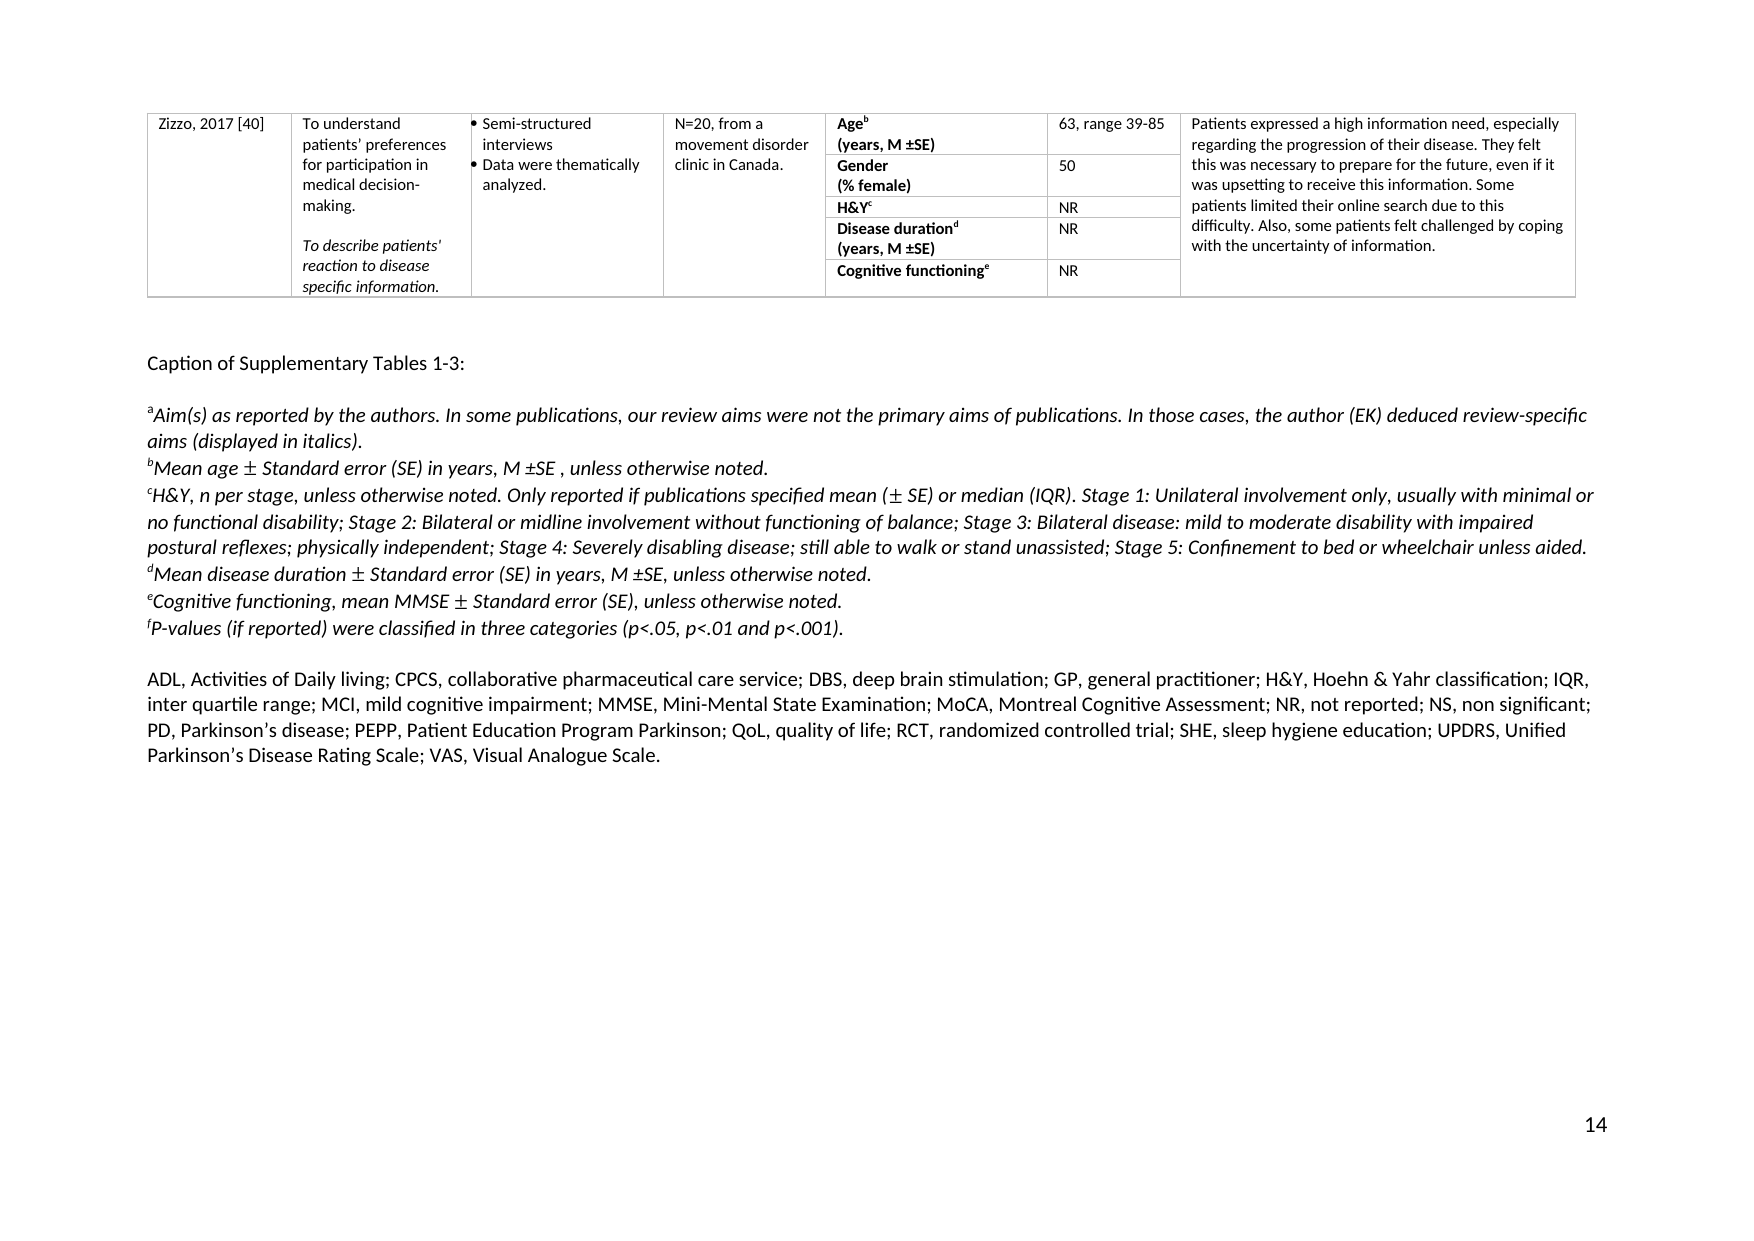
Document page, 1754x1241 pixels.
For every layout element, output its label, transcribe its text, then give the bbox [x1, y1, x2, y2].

table_cell NR [1048, 260, 1180, 296]
table_cell Patients expressed a high information need, especially regarding the progression of their disease. They felt this was necessary to prepare for the future, even if it was upsetting to receive this information. Some patients limited their online search due to this difficulty. Also, some patients felt challenged by coping with the uncertainty of information. [1181, 114, 1575, 296]
text ADL, Activities of Daily living; CPCS, collaborative pharmaceutical care service; DBS, deep brain stimulation; GP, general practitioner; H&Y, Hoehn & Yahr classification; IQR, inter quartile range; MCI, mild cognitive impairment; MMSE, Mini-Mental State Examination; MoCA, Montreal Cognitive Assessment; NR, not reported; NS, non significant; PD, Parkinson’s disease; PEPP, Patient Education Program Parkinson; QoL, quality of life; RCT, randomized controlled trial; SHE, sleep hygiene education; UPDRS, Unified Parkinson’s Disease Rating Scale; VAS, Visual Analogue Scale. [147, 666, 1607, 768]
table_cell Semi-structured interviews Data were thematically analyzed. [472, 114, 663, 296]
table_cell Gender (% female) [826, 155, 1047, 196]
table_cell Cognitive functioninge [826, 260, 1047, 296]
table_cell To understand patients’ preferences for participation in medical decision-making. To describe patients' reaction to disease specific information. [292, 114, 471, 296]
text bMean age Standard error (SE) in years, M ±SE , unless otherwise noted. [147, 454, 1607, 481]
table_cell NR [1048, 197, 1180, 217]
text dMean disease duration Standard error (SE) in years, M ±SE, unless otherwise noted. [147, 560, 1607, 587]
text cH&Y, n per stage, unless otherwise noted. Only reported if publications specified mean ( SE) or median (IQR). Stage 1: Unilateral involvement only, usually with minimal or no functional disability; Stage 2: Bilateral or midline involvement without functioning of balance; Stage 3: Bilateral disease: mild to moderate disability with impaired postural reflexes; physically independent; Stage 4: Severely disabling disease; still able to walk or stand unassisted; Stage 5: Confinement to bed or wheelchair unless aided. [147, 481, 1607, 560]
text aAim(s) as reported by the authors. In some publications, our review aims were not the primary aims of publications. In those cases, the author (EK) deduced review-specific aims (displayed in italics). [147, 400, 1607, 454]
text eCognitive functioning, mean MMSE Standard error (SE), unless otherwise noted. [147, 587, 1607, 615]
text fP-values (if reported) were classified in three categories (p<.05, p<.01 and p<.001). [147, 615, 1607, 641]
table_cell NR [1048, 218, 1180, 259]
table_cell 63, range 39-85 [1048, 114, 1180, 154]
table_cell N=20, from a movement disorder clinic in Canada. [664, 114, 825, 296]
table_cell Disease durationd (years, M ±SE) [826, 218, 1047, 259]
table_cell Ageb (years, M ±SE) [826, 114, 1047, 154]
text Caption of Supplementary Tables 1-3: [147, 350, 1607, 376]
table_cell 50 [1048, 155, 1180, 196]
table_cell H&Yc [826, 197, 1047, 217]
table_cell Zizzo, 2017 [40] [148, 114, 291, 296]
